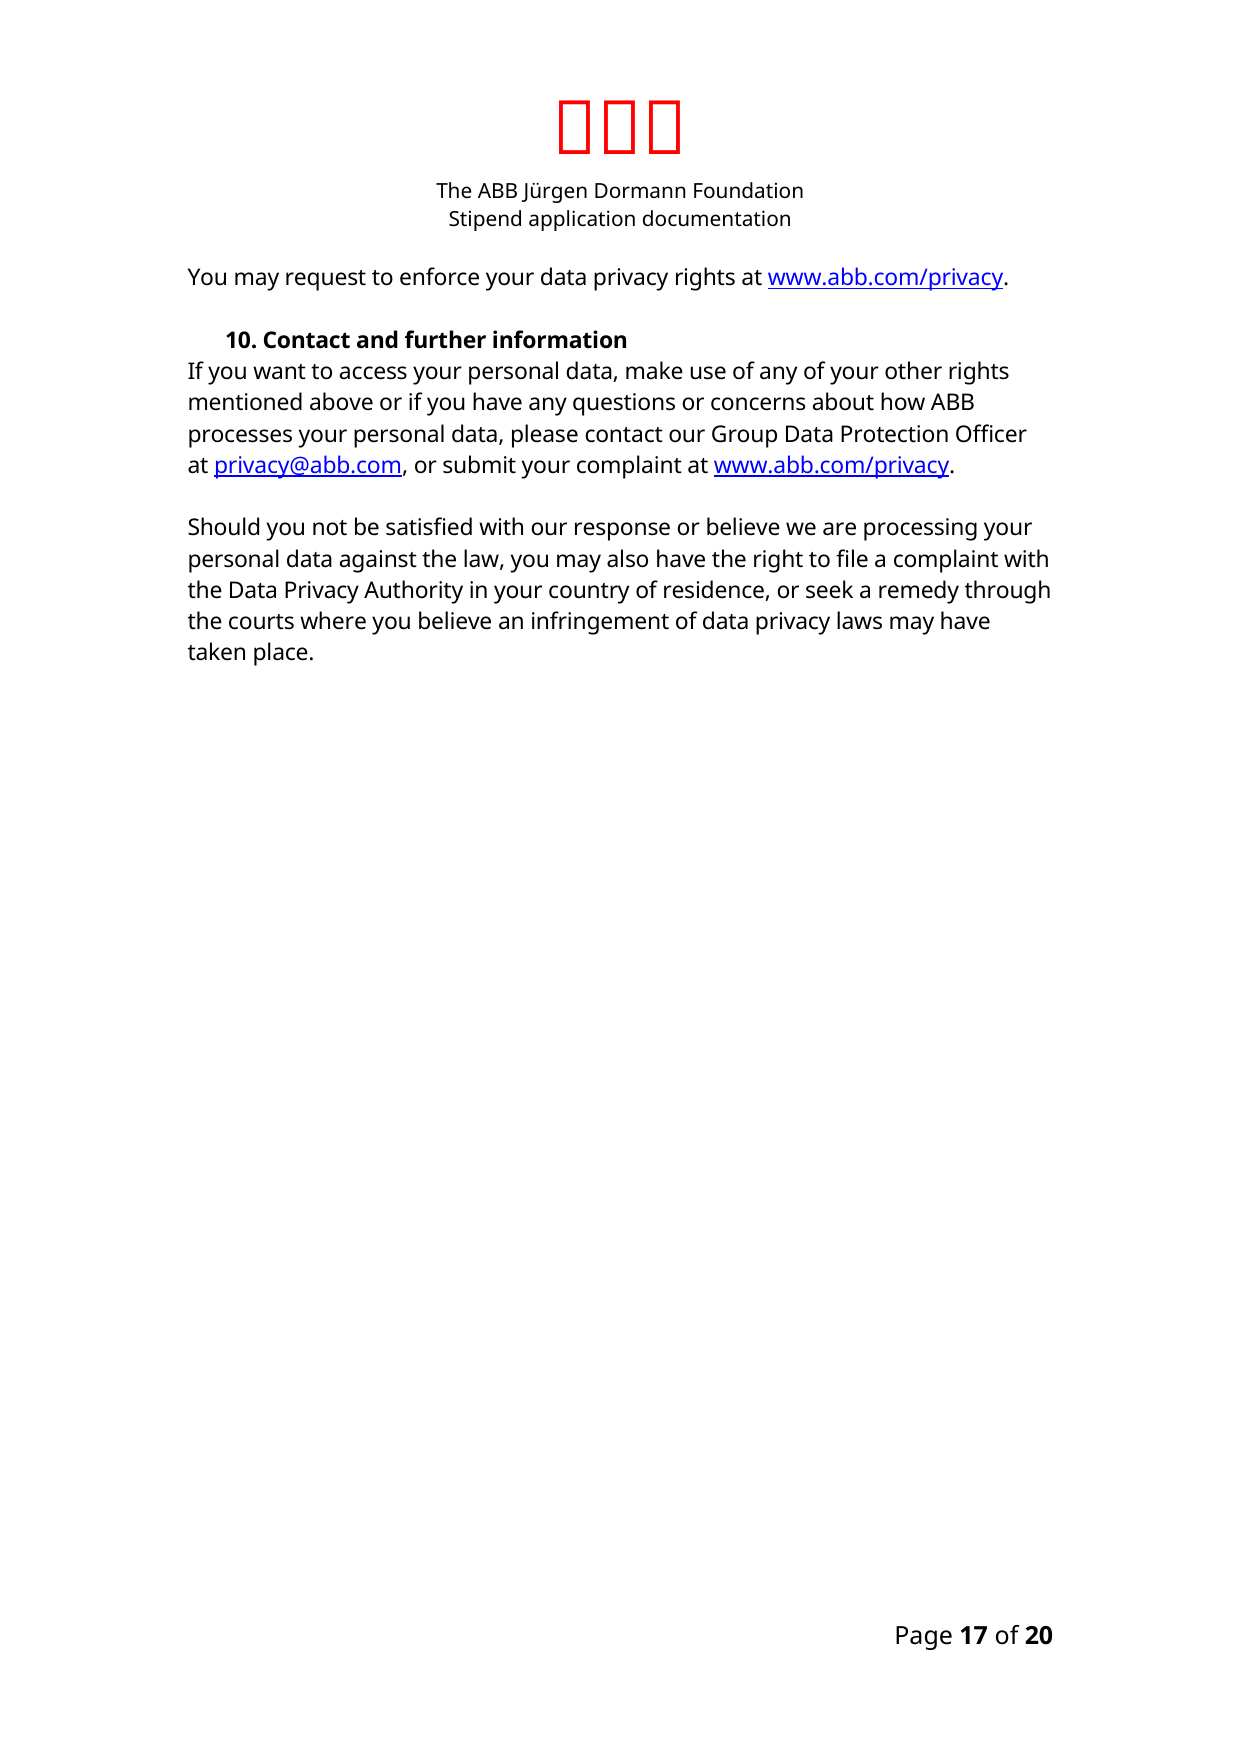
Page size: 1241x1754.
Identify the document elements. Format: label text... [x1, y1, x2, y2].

text Should you not be satisfied with our response or believe we are processing your personal data against the law, you may also have the right to file a complaint with the Data Privacy Authority in your country of residence, or seek a remedy through the courts where you believe an infringement of data privacy laws may have taken place. [187, 511, 1053, 668]
text If you want to access your personal data, make use of any of your other rights mentioned above or if you have any questions or concerns about how ABB processes your personal data, please contact our Group Data Protection Officer at privacy@abb.com, or submit your complaint at www.abb.com/privacy. [187, 355, 1053, 480]
list Contact and further information [225, 324, 1053, 355]
text You may request to enforce your data privacy rights at www.abb.com/privacy. [187, 261, 1053, 293]
